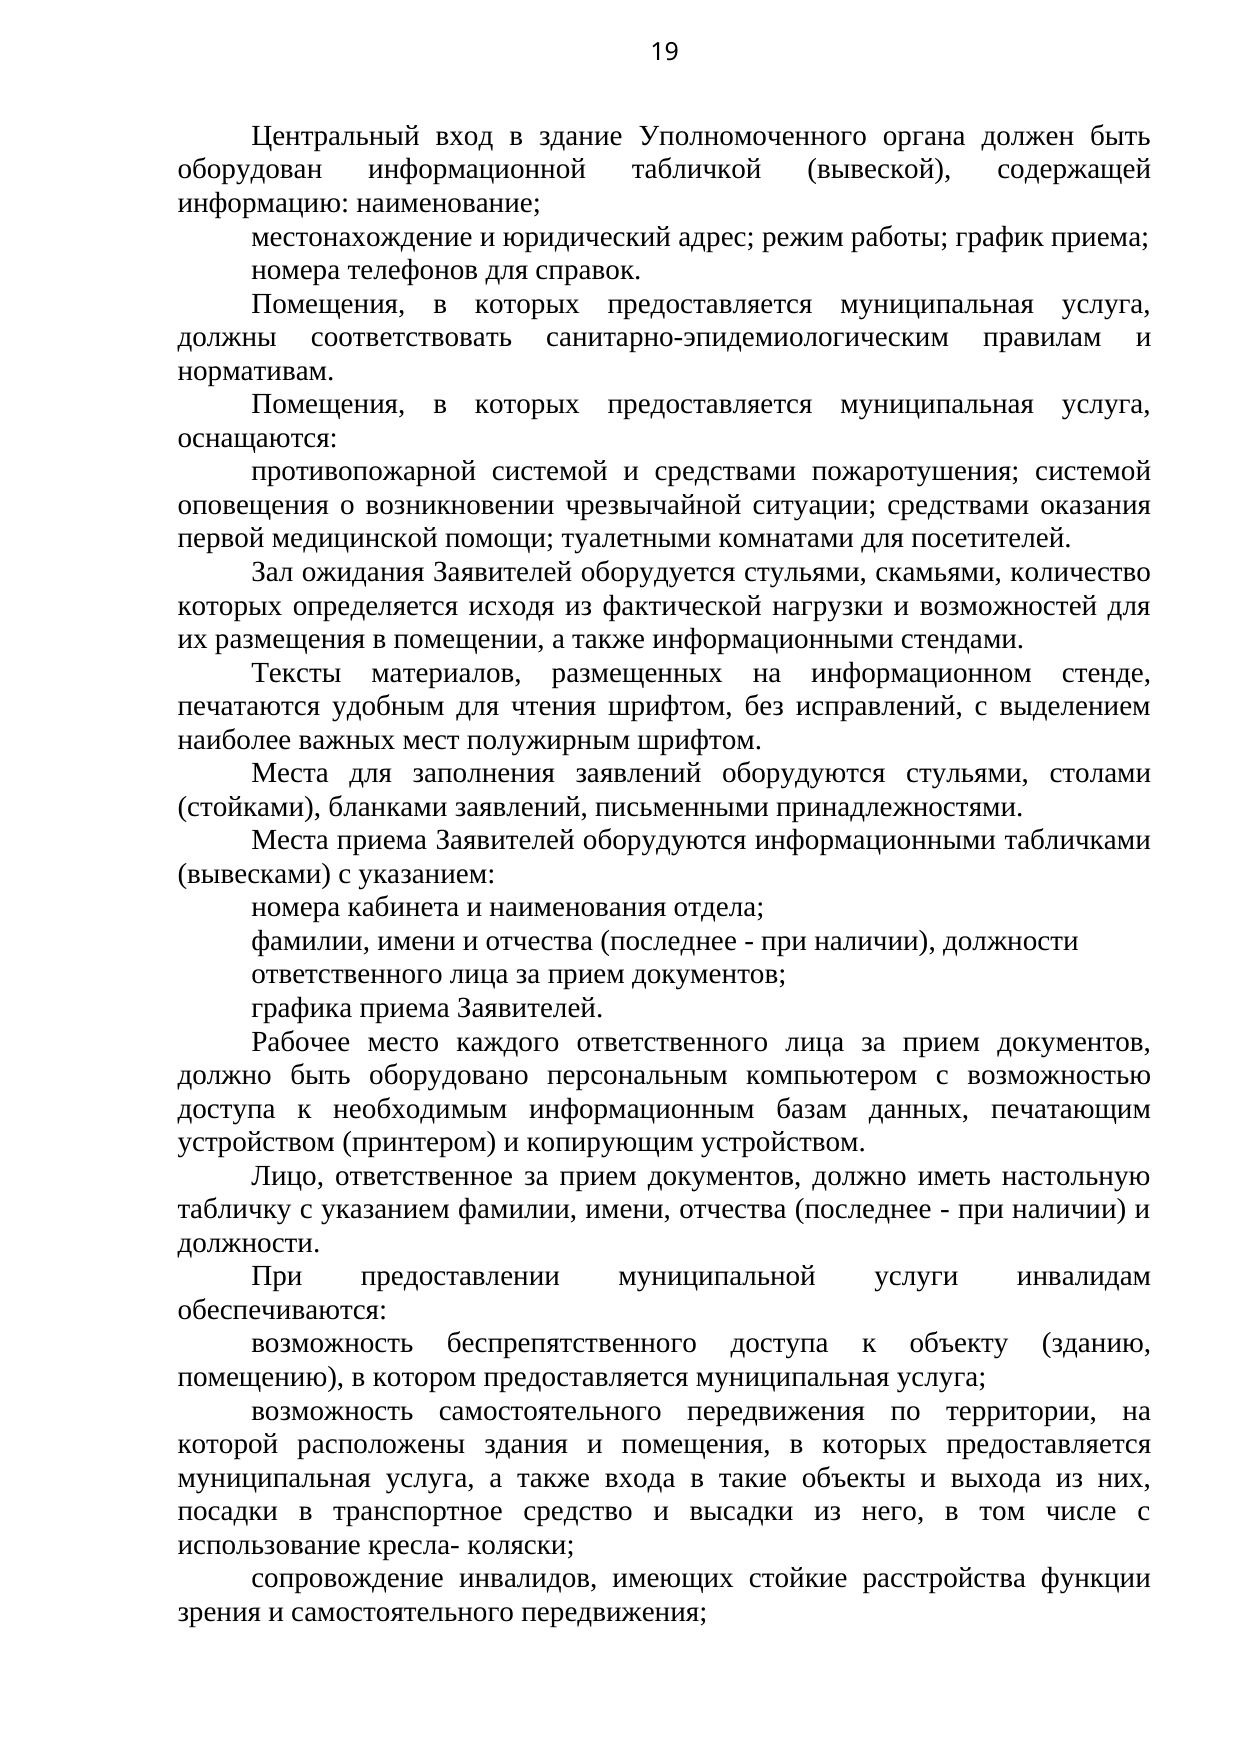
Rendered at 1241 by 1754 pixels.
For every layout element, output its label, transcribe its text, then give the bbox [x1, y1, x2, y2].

text Места приема Заявителей оборудуются информационными табличками (вывесками) с указанием: [177, 822, 1152, 889]
text Центральный вход в здание Уполномоченного органа должен быть оборудован информационной табличкой (вывеской), содержащей информацию: наименование; [177, 118, 1152, 219]
text Помещения, в которых предоставляется муниципальная услуга, оснащаются: [177, 386, 1152, 453]
text возможность самостоятельного передвижения по территории, на которой расположены здания и помещения, в которых предоставляется муниципальная услуга, а также входа в такие объекты и выхода из них, посадки в транспортное средство и высадки из него, в том числе с использование кресла- коляски; [177, 1393, 1152, 1560]
text сопровождение инвалидов, имеющих стойкие расстройства функции зрения и самостоятельного передвижения; [177, 1560, 1152, 1627]
text фамилии, имени и отчества (последнее - при наличии), должности [177, 923, 1152, 957]
text противопожарной системой и средствами пожаротушения; системой оповещения о возникновении чрезвычайной ситуации; средствами оказания первой медицинской помощи; туалетными комнатами для посетителей. [177, 453, 1152, 554]
text Лицо, ответственное за прием документов, должно иметь настольную табличку с указанием фамилии, имени, отчества (последнее - при наличии) и должности. [177, 1158, 1152, 1258]
text номера кабинета и наименования отдела; [177, 889, 1152, 923]
text номера телефонов для справок. [177, 252, 1152, 286]
text Зал ожидания Заявителей оборудуется стульями, скамьями, количество которых определяется исходя из фактической нагрузки и возможностей для их размещения в помещении, а также информационными стендами. [177, 554, 1152, 655]
text Рабочее место каждого ответственного лица за прием документов, должно быть оборудовано персональным компьютером с возможностью доступа к необходимым информационным базам данных, печатающим устройством (принтером) и копирующим устройством. [177, 1024, 1152, 1158]
text Тексты материалов, размещенных на информационном стенде, печатаются удобным для чтения шрифтом, без исправлений, с выделением наиболее важных мест полужирным шрифтом. [177, 655, 1152, 755]
text местонахождение и юридический адрес; режим работы; график приема; [177, 219, 1152, 252]
text Места для заполнения заявлений оборудуются стульями, столами (стойками), бланками заявлений, письменными принадлежностями. [177, 755, 1152, 822]
text возможность беспрепятственного доступа к объекту (зданию, помещению), в котором предоставляется муниципальная услуга; [177, 1326, 1152, 1393]
text ответственного лица за прием документов; [177, 957, 1152, 990]
text графика приема Заявителей. [177, 990, 1152, 1024]
text При предоставлении муниципальной услуги инвалидам обеспечиваются: [177, 1258, 1152, 1326]
text Помещения, в которых предоставляется муниципальная услуга, должны соответствовать санитарно-эпидемиологическим правилам и нормативам. [177, 286, 1152, 386]
